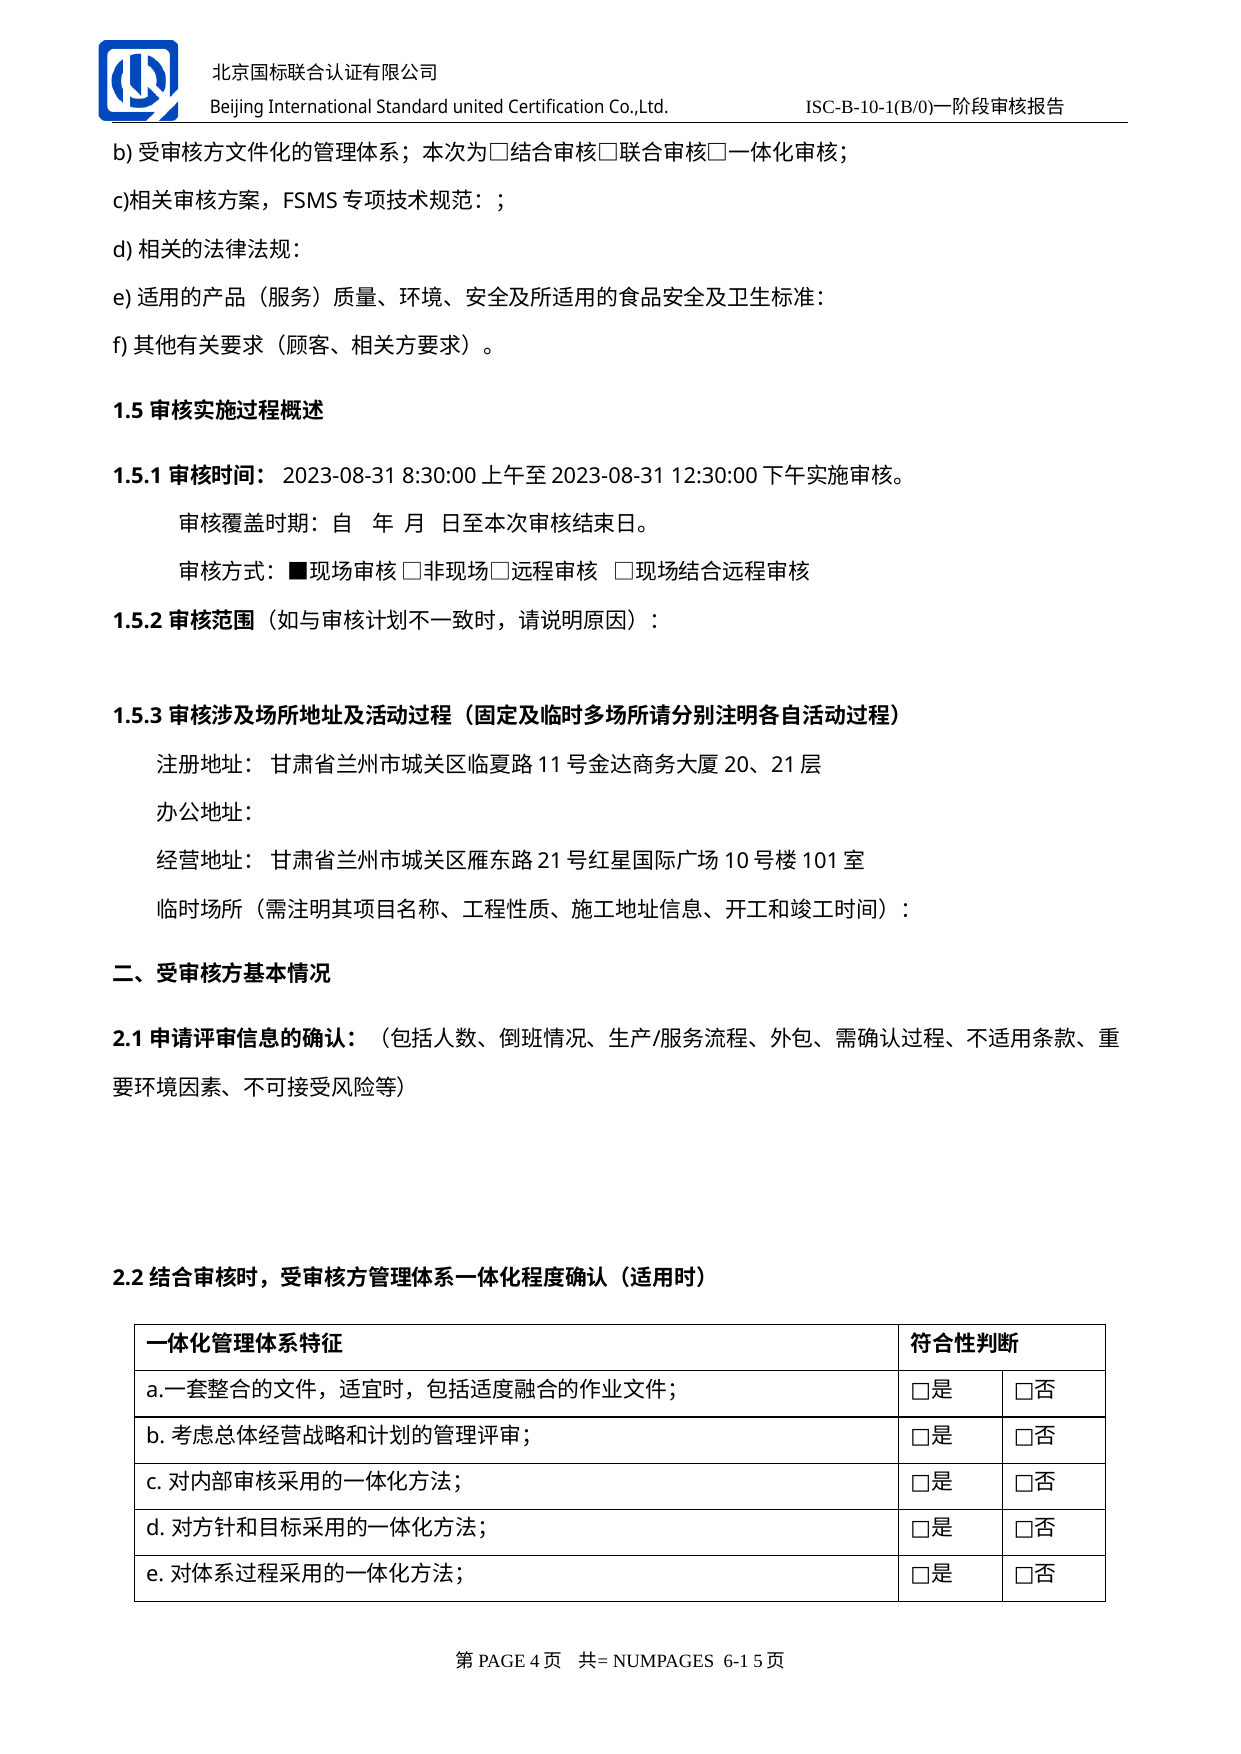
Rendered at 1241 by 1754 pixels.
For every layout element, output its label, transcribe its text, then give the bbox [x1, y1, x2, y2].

text 1.5.2 审核范围（如与审核计划不一致时，请说明原因）： [112, 602, 1128, 635]
text 1.5 审核实施过程概述 [112, 393, 1128, 425]
table_header 符合性判断 [899, 1325, 1105, 1370]
table_cell c. 对内部审核采用的一体化方法； [135, 1464, 898, 1508]
text 二、受审核方基本情况 [112, 956, 1128, 988]
text 临时场所（需注明其项目名称、工程性质、施工地址信息、开工和竣工时间）： [112, 891, 1128, 924]
table_cell □否 [1003, 1510, 1105, 1554]
table_cell □是 [899, 1464, 1002, 1508]
picture [98, 40, 179, 121]
text e) 适用的产品（服务）质量、环境、安全及所适用的食品安全及卫生标准： [112, 280, 1128, 312]
text 2.1 申请评审信息的确认：（包括人数、倒班情况、生产/服务流程、外包、需确认过程、不适用条款、重要环境因素、不可接受风险等） [112, 1021, 1128, 1102]
text 审核方式：■现场审核 □非现场□远程审核 □现场结合远程审核 [112, 554, 1128, 586]
text 办公地址： [112, 795, 1128, 827]
table_cell e. 对体系过程采用的一体化方法； [135, 1556, 898, 1601]
text f) 其他有关要求（顾客、相关方要求）。 [112, 328, 1128, 361]
table_cell □否 [1003, 1418, 1105, 1462]
table_cell □是 [899, 1371, 1002, 1416]
text 2.2 结合审核时，受审核方管理体系一体化程度确认（适用时） [112, 1260, 1128, 1292]
text 1.5.1 审核时间： 2023-08-31 8:30:00上午至2023-08-31 12:30:00下午实施审核。 [112, 457, 1128, 490]
table_cell b. 考虑总体经营战略和计划的管理评审； [135, 1418, 898, 1462]
table_cell □否 [1003, 1556, 1105, 1601]
table_cell □是 [899, 1556, 1002, 1601]
table_cell d. 对方针和目标采用的一体化方法； [135, 1510, 898, 1554]
table_header 一体化管理体系特征 [135, 1325, 898, 1370]
table_cell □否 [1003, 1371, 1105, 1416]
text b) 受审核方文件化的管理体系；本次为□结合审核□联合审核□一体化审核； [112, 135, 1128, 167]
table_cell □是 [899, 1510, 1002, 1554]
text d) 相关的法律法规： [112, 231, 1128, 264]
table_cell □是 [899, 1418, 1002, 1462]
text 经营地址： 甘肃省兰州市城关区雁东路21号红星国际广场10号楼101室 [112, 843, 1128, 876]
text 1.5.3 审核涉及场所地址及活动过程（固定及临时多场所请分别注明各自活动过程） [112, 698, 1128, 731]
table_cell □否 [1003, 1464, 1105, 1508]
text 审核覆盖时期：自 年 月 日至本次审核结束日。 [112, 506, 1128, 538]
text c)相关审核方案，FSMS专项技术规范：； [112, 183, 1128, 216]
text 注册地址： 甘肃省兰州市城关区临夏路11号金达商务大厦20、21层 [112, 746, 1128, 779]
table_cell a.一套整合的文件，适宜时，包括适度融合的作业文件； [135, 1371, 898, 1416]
